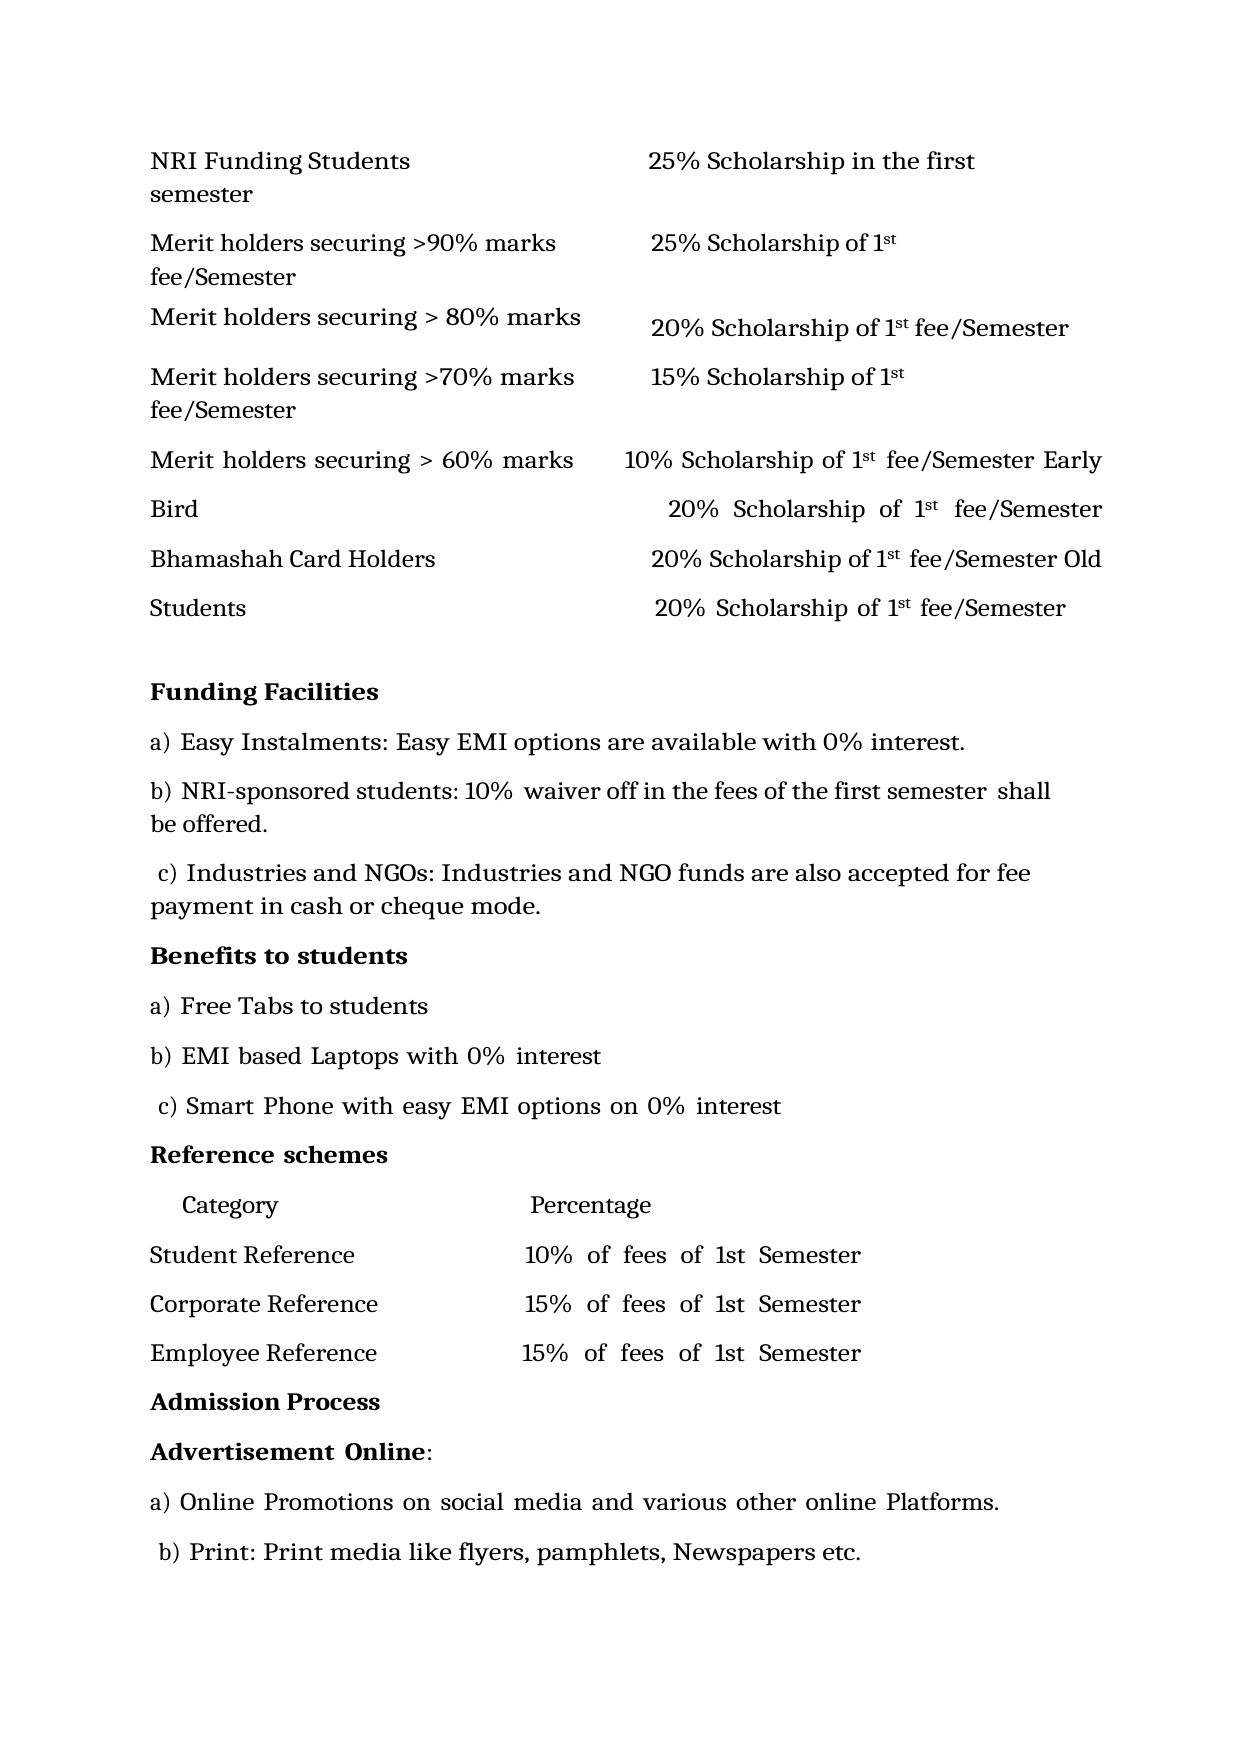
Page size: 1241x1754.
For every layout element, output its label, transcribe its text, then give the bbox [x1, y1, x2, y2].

list Online Promotions on social media and various other online Platforms. [150, 1488, 1107, 1517]
text Merit holders securing >90% marks 25% Scholarship of 1st fee/Semester [150, 229, 927, 292]
list Smart Phone with easy EMI options on 0% interest [158, 1092, 1107, 1121]
text Merit holders securing > 80% marks 20% Scholarship of 1st fee/Semester Merit holders securing >70% marks 15% Scholarship of 1st [150, 296, 1097, 396]
subtitle Benefits to students [150, 942, 1107, 971]
text Student Reference 10% of fees of 1st Semester Corporate Reference 15% of fees of 1st Semester Employee Reference 15% of fees of 1st Semester Admission Process [150, 1241, 861, 1417]
list Free Tabs to students [150, 992, 1107, 1021]
list EMI based Laptops with 0% interest [150, 1042, 1107, 1071]
subtitle Advertisement Online: [150, 1437, 1107, 1467]
subtitle Reference schemes [150, 1141, 1107, 1170]
text Merit holders securing > 60% marks 10% Scholarship of 1st fee/Semester Early Bird 20% Scholarship of 1st fee/Semester Bhamashah Card Holders 20% Scholarship of 1st fee/Semester Old Students 20% Scholarship of 1st fee/Semester [150, 446, 1102, 622]
subtitle Funding Facilities [150, 678, 1107, 707]
list Industries and NGOs: Industries and NGO funds are also accepted for fee payment in cash or cheque mode. [150, 859, 1087, 921]
text Category Percentage [182, 1191, 1107, 1220]
list Easy Instalments: Easy EMI options are available with 0% interest. [150, 728, 1107, 757]
list NRI-sponsored students: 10% waiver off in the fees of the first semester shall be offered. [150, 777, 1056, 839]
text NRI Funding Students 25% Scholarship in the first semester [150, 147, 992, 209]
text fee/Semester [150, 396, 1107, 425]
list Print: Print media like flyers, pamphlets, Newspapers etc. [158, 1538, 1107, 1566]
